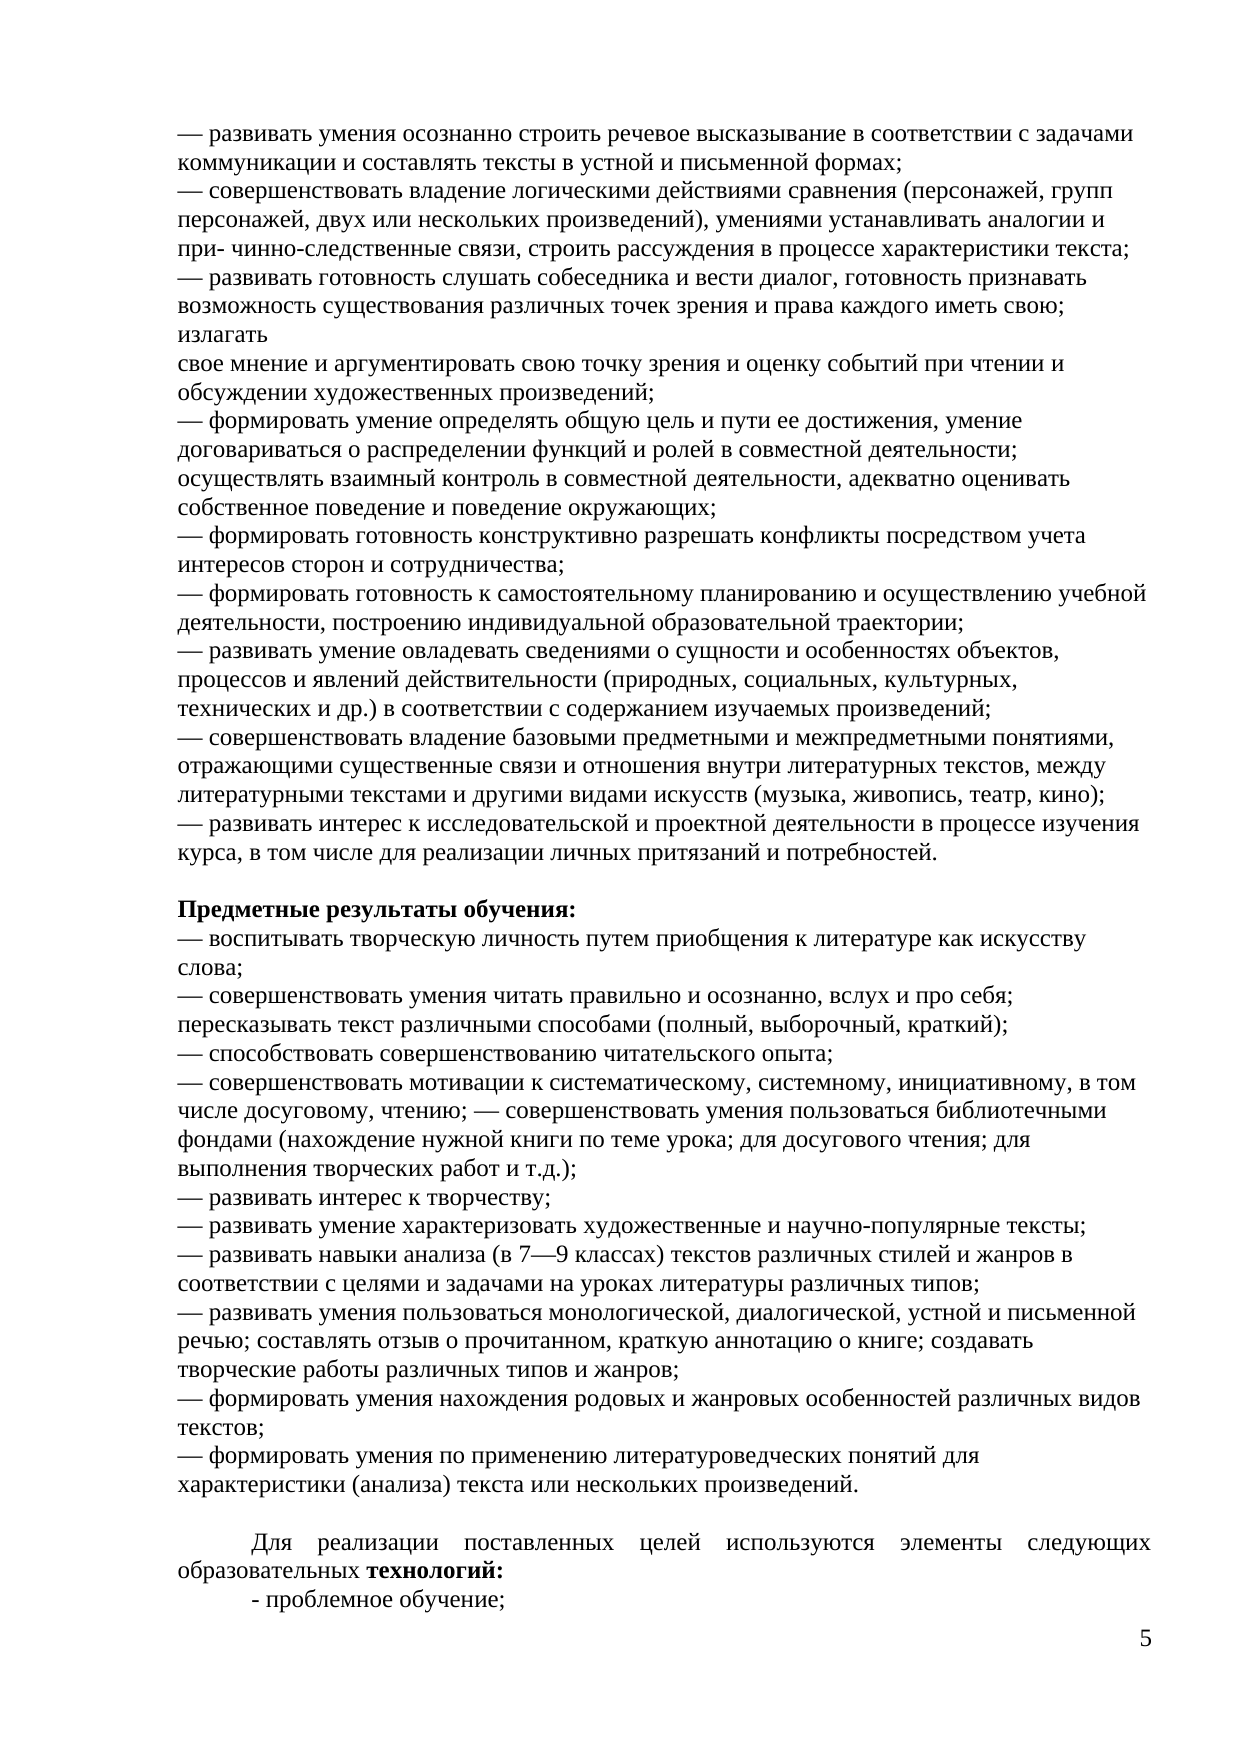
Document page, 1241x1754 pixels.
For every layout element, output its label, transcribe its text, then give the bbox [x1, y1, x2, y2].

text — формировать умения нахождения родовых и жанровых особенностей различных видов текстов; [177, 1383, 1152, 1441]
text — развивать готовность слушать собеседника и вести диалог, готовность признавать возможность существования различных точек зрения и права каждого иметь свою; излагать [177, 262, 1152, 348]
text — формировать готовность конструктивно разрешать конфликты посредством учета интересов сторон и сотрудничества; [177, 521, 1152, 578]
text — развивать умения пользоваться монологической, диалогической, устной и письменной речью; составлять отзыв о прочитанном, краткую аннотацию о книге; создавать творческие работы различных типов и жанров; [177, 1297, 1152, 1383]
text — совершенствовать мотивации к систематическому, системному, инициативному, в том числе досуговому, чтению; — совершенствовать умения пользоваться библиотечными [177, 1067, 1152, 1124]
text — совершенствовать владение логическими действиями сравнения (персонажей, групп персонажей, двух или нескольких произведений), умениями устанавливать аналогии и при- чинно-следственные связи, строить рассуждения в процессе характеристики текста; [177, 176, 1152, 262]
text — формировать умения по применению литературоведческих понятий для характеристики (анализа) текста или нескольких произведений. [177, 1441, 1152, 1498]
text — совершенствовать владение базовыми предметными и межпредметными понятиями, отражающими существенные связи и отношения внутри литературных текстов, между литературными текстами и другими видами искусств (музыка, живопись, театр, кино); [177, 722, 1152, 808]
text свое мнение и аргументировать свою точку зрения и оценку событий при чтении и обсуждении художественных произведений; [177, 348, 1152, 406]
text фондами (нахождение нужной книги по теме урока; для досугового чтения; для выполнения творческих работ и т.д.); [177, 1124, 1152, 1182]
text — развивать навыки анализа (в 7—9 классах) текстов различных стилей и жанров в соответствии с целями и задачами на уроках литературы различных типов; [177, 1239, 1152, 1297]
text — способствовать совершенствованию читательского опыта; [177, 1038, 1152, 1067]
text — воспитывать творческую личность путем приобщения к литературе как искусству слова; [177, 923, 1152, 981]
text — развивать умение овладевать сведениями о сущности и особенностях объектов, процессов и явлений действительности (природных, социальных, культурных, технических и др.) в соответствии с содержанием изучаемых произведений; [177, 636, 1152, 722]
text — развивать интерес к исследовательской и проектной деятельности в процессе изучения курса, в том числе для реализации личных притязаний и потребностей. [177, 808, 1152, 866]
text — формировать готовность к самостоятельному планированию и осуществлению учебной деятельности, построению индивидуальной образовательной траектории; [177, 578, 1152, 636]
text — совершенствовать умения читать правильно и осознанно, вслух и про себя; пересказывать текст различными способами (полный, выборочный, краткий); [177, 981, 1152, 1038]
text — формировать умение определять общую цель и пути ее достижения, умение договариваться о распределении функций и ролей в совместной деятельности; осуществлять взаимный контроль в совместной деятельности, адекватно оценивать собственное поведение и поведение окружающих; [177, 406, 1152, 521]
text — развивать умения осознанно строить речевое высказывание в соответствии с задачами коммуникации и составлять тексты в устной и письменной формах; [177, 118, 1152, 176]
text — развивать интерес к творчеству; [177, 1182, 1152, 1211]
text Предметные результаты обучения: [177, 894, 1152, 923]
text - проблемное обучение; [177, 1584, 1152, 1613]
text Для реализации поставленных целей используются элементы следующих образовательных технологий: [177, 1527, 1152, 1584]
text — развивать умение характеризовать художественные и научно-популярные тексты; [177, 1211, 1152, 1239]
